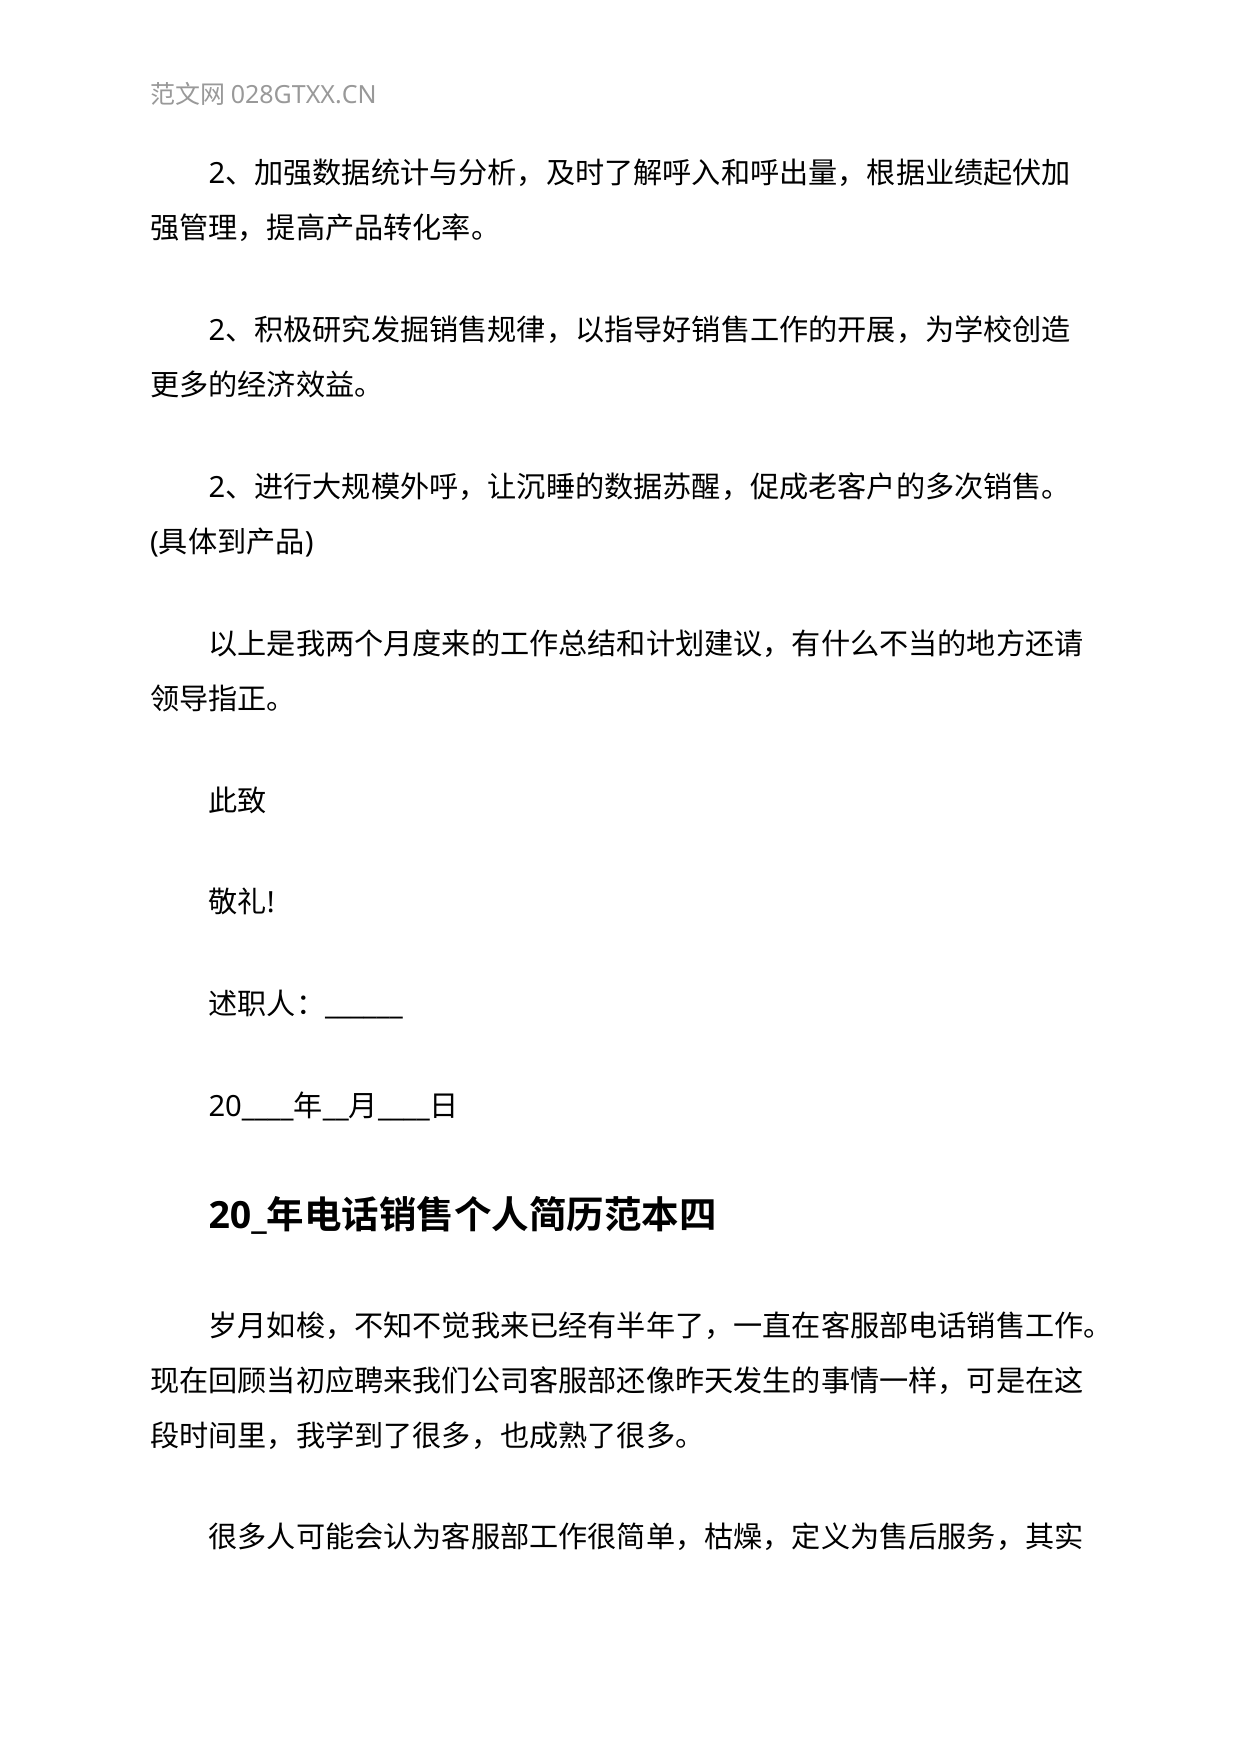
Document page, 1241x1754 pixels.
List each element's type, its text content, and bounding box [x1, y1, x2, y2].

text 20____年__月____日 [150, 1083, 1090, 1125]
text 此致 [150, 777, 1090, 819]
text 2、进行大规模外呼，让沉睡的数据苏醒，促成老客户的多次销售。(具体到产品) [150, 463, 1090, 561]
text 述职人：______ [150, 981, 1090, 1023]
text 2、积极研究发掘销售规律，以指导好销售工作的开展，为学校创造更多的经济效益。 [150, 307, 1090, 404]
text 以上是我两个月度来的工作总结和计划建议，有什么不当的地方还请领导指正。 [150, 621, 1090, 718]
text 岁月如梭，不知不觉我来已经有半年了，一直在客服部电话销售工作。现在回顾当初应聘来我们公司客服部还像昨天发生的事情一样，可是在这段时间里，我学到了很多，也成熟了很多。 [150, 1302, 1090, 1454]
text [150, 1514, 1090, 1556]
text 敬礼! [150, 879, 1090, 921]
text 2、加强数据统计与分析，及时了解呼入和呼出量，根据业绩起伏加强管理，提高产品转化率。 [150, 150, 1090, 247]
text 20_年电话销售个人简历范本四 [150, 1185, 1090, 1239]
